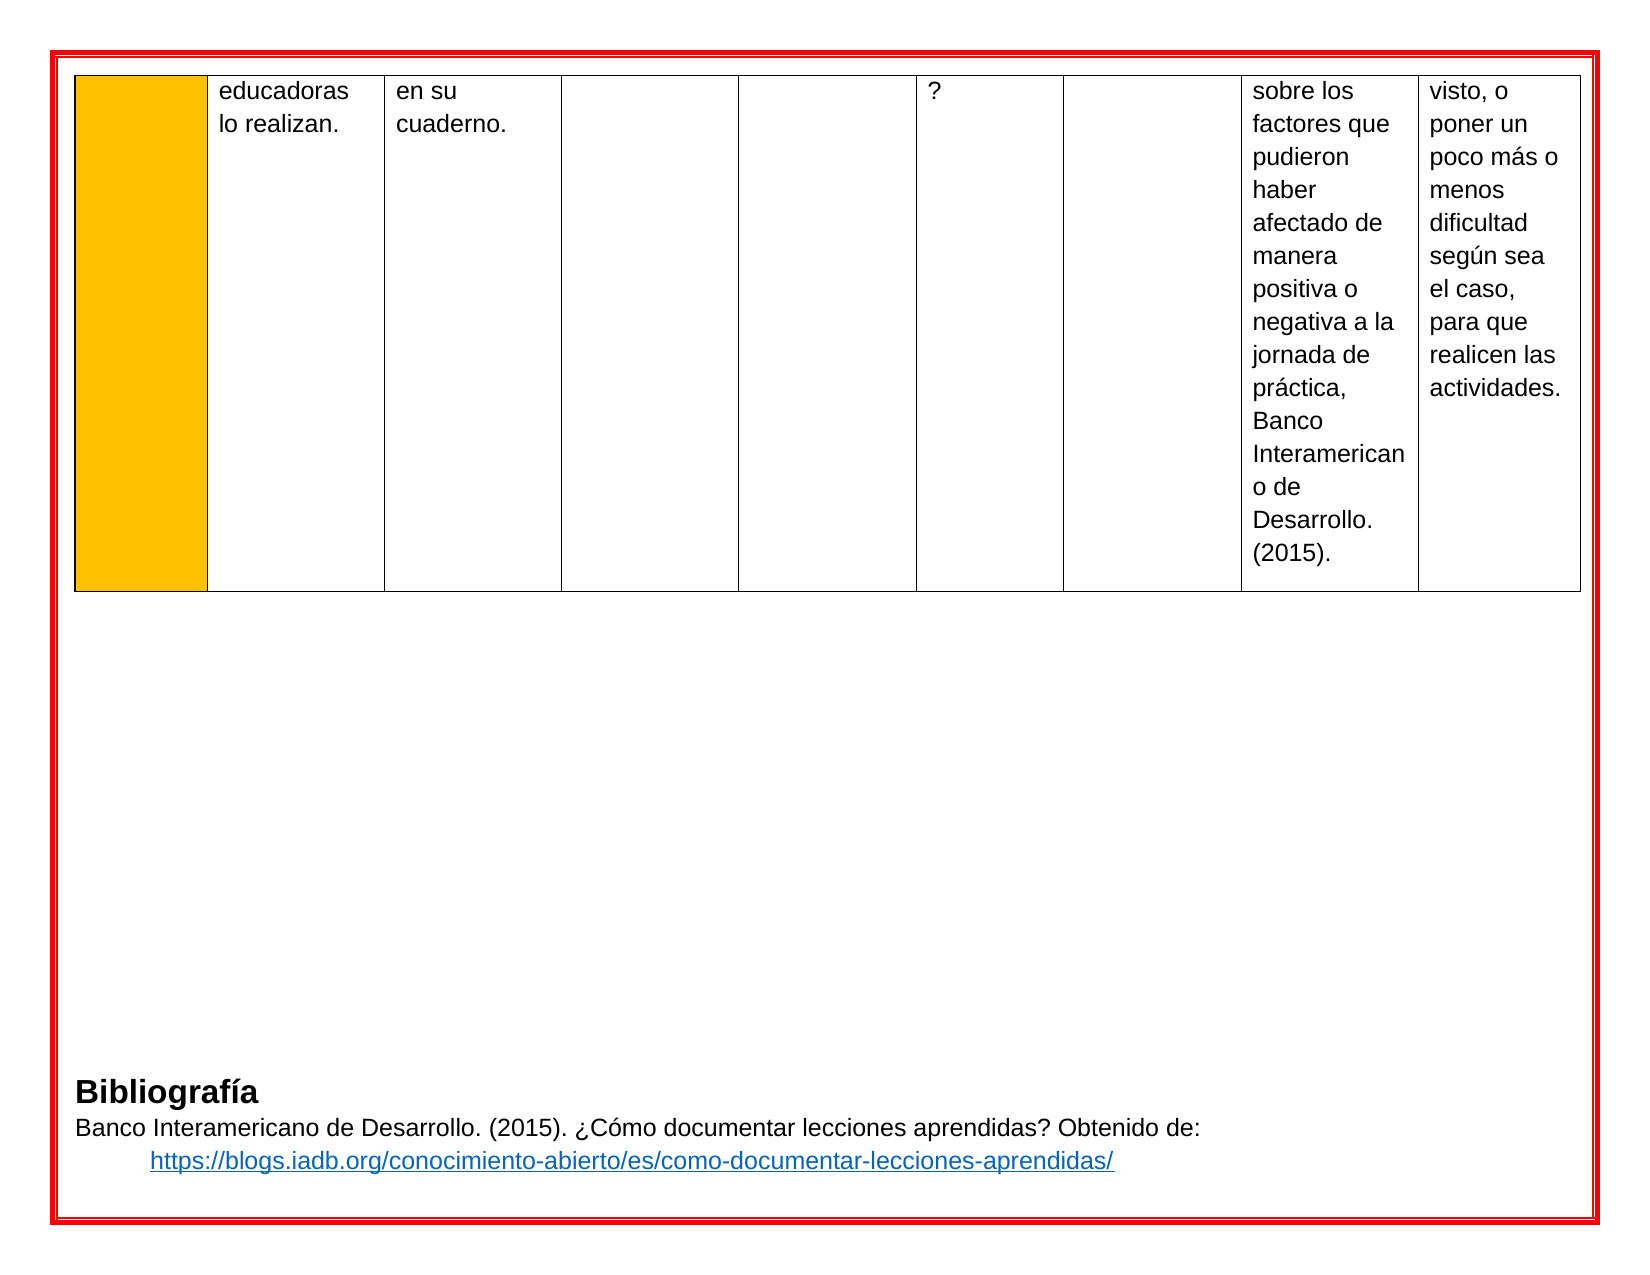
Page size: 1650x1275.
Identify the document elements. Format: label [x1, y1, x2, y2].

table_cell [1242, 76, 1418, 591]
table_cell [562, 76, 738, 591]
table_cell [917, 76, 1063, 591]
table_cell [739, 76, 916, 591]
table_cell [1064, 76, 1241, 591]
table_cell [1419, 76, 1580, 591]
table_cell [208, 76, 384, 591]
table_cell [385, 76, 561, 591]
table_cell [76, 76, 207, 591]
